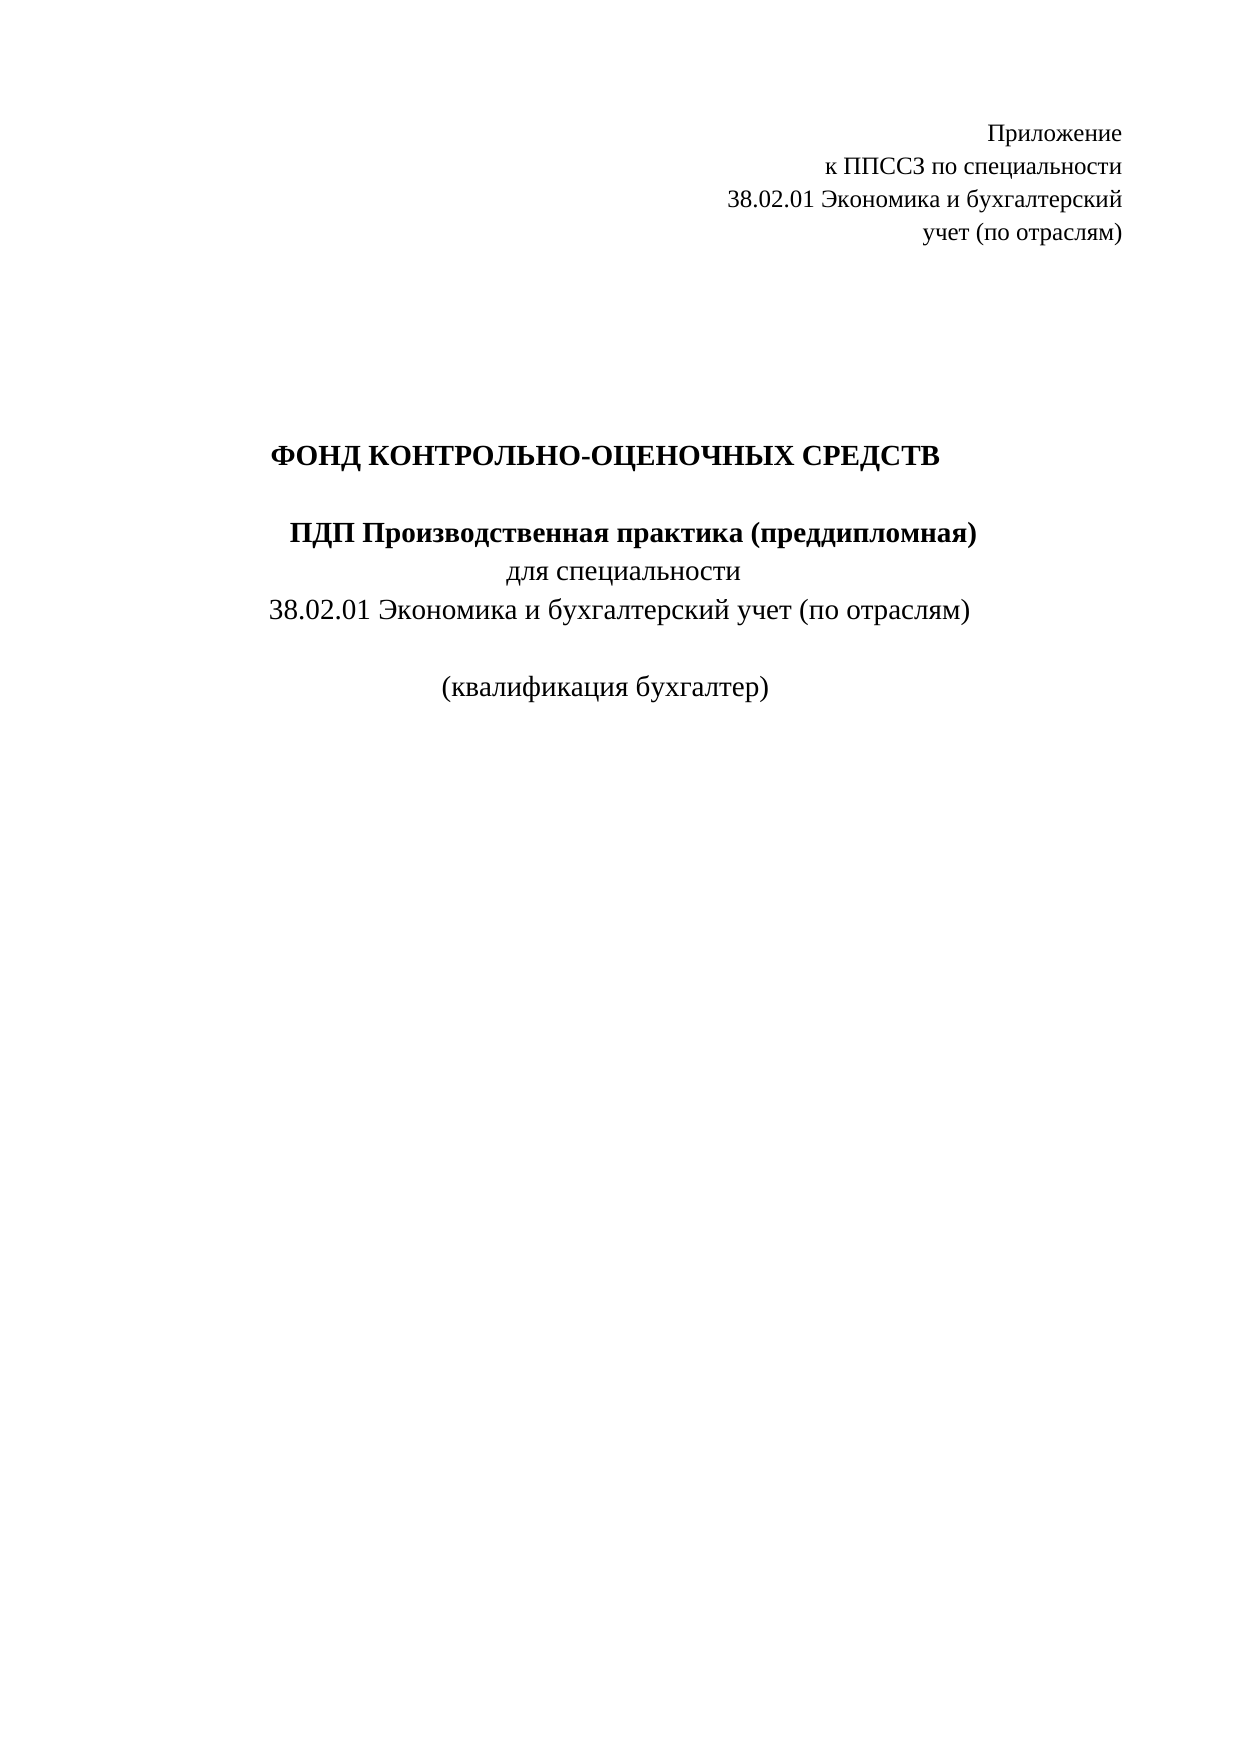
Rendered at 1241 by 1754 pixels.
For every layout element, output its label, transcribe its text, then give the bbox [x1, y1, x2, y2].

text к ППССЗ по специальности [15, 151, 1122, 180]
text для специальности [89, 553, 1122, 587]
text Приложение [89, 118, 1122, 147]
text (квалификация бухгалтер) [89, 669, 1122, 702]
text 38.02.01 Экономика и бухгалтерский [15, 184, 1122, 213]
text учет (по отраслям) [15, 217, 1122, 246]
text ФОНД КОНТРОЛЬНО-ОЦЕНОЧНЫХ СРЕДСТВ [89, 438, 1122, 471]
text ПДП Производственная практика (преддипломная) [89, 515, 1122, 548]
text 38.02.01 Экономика и бухгалтерский учет (по отраслям) [15, 592, 1122, 625]
